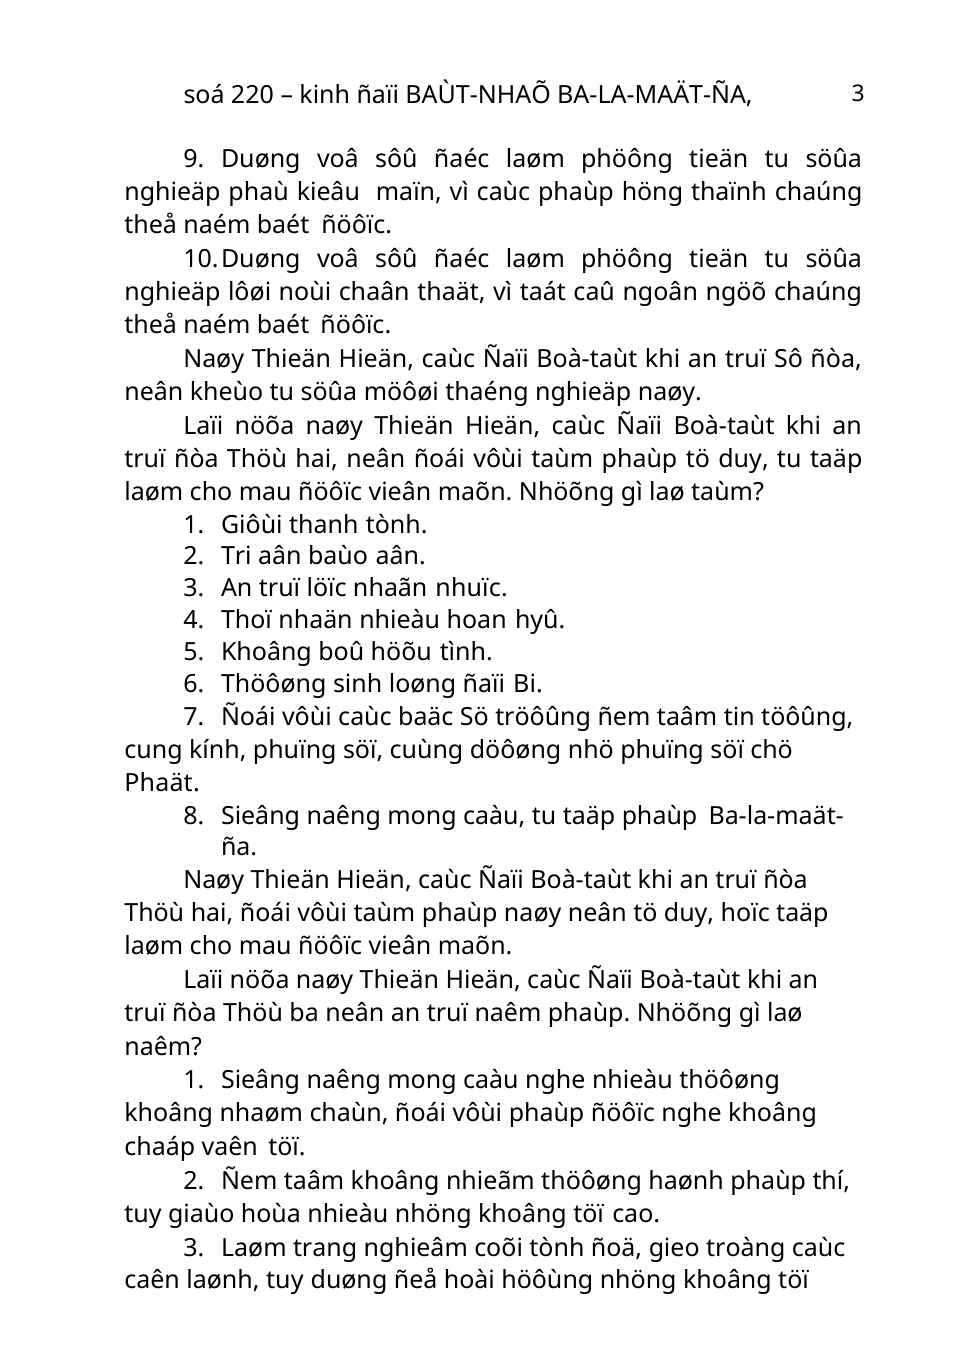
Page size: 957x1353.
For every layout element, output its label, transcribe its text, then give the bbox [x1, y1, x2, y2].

list Giôùi thanh tònh. [183, 508, 875, 539]
list Thoï nhaän nhieàu hoan hyû. [183, 603, 875, 635]
list Thöôøng sinh loøng ñaïi Bi. [183, 667, 875, 699]
list Sieâng naêng mong caàu nghe nhieàu thöôøng khoâng nhaøm chaùn, ñoái vôùi phaùp ñöôïc nghe khoâng chaáp vaên töï. [124, 1062, 863, 1162]
list Ñoái vôùi caùc baäc Sö tröôûng ñem taâm tin töôûng, cung kính, phuïng söï, cuùng döôøng nhö phuïng söï chö Phaät. [124, 699, 863, 799]
text Naøy Thieän Hieän, caùc Ñaïi Boà-taùt khi an truï ñòa Thöù hai, ñoái vôùi taùm phaùp naøy neân tö duy, hoïc taäp laøm cho mau ñöôïc vieân maõn. [124, 862, 841, 962]
list Tri aân baùo aân. [183, 539, 875, 571]
text Laïi nöõa naøy Thieän Hieän, caùc Ñaïi Boà-taùt khi an truï ñòa Thöù hai, neân ñoái vôùi taùm phaùp tö duy, tu taäp laøm cho mau ñöôïc vieân maõn. Nhöõng gì laø taùm? [124, 408, 863, 508]
list Duøng voâ sôû ñaéc laøm phöông tieän tu söûa nghieäp phaù kieâu maïn, vì caùc phaùp höng thaïnh chaúng theå naém baét ñöôïc. [124, 141, 863, 241]
list Khoâng boû höõu tình. [183, 635, 875, 667]
text Laïi nöõa naøy Thieän Hieän, caùc Ñaïi Boà-taùt khi an truï ñòa Thöù ba neân an truï naêm phaùp. Nhöõng gì laø naêm? [124, 962, 841, 1062]
list Sieâng naêng mong caàu, tu taäp phaùp Ba-la-maät-ña. [183, 799, 875, 862]
list Ñem taâm khoâng nhieãm thöôøng haønh phaùp thí, tuy giaùo hoùa nhieàu nhöng khoâng töï cao. [124, 1162, 863, 1229]
text Naøy Thieän Hieän, caùc Ñaïi Boà-taùt khi an truï Sô ñòa, neân kheùo tu söûa möôøi thaéng nghieäp naøy. [124, 341, 863, 408]
list An truï löïc nhaãn nhuïc. [183, 571, 875, 603]
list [124, 1229, 863, 1296]
list Duøng voâ sôû ñaéc laøm phöông tieän tu söûa nghieäp lôøi noùi chaân thaät, vì taát caû ngoân ngöõ chaúng theå naém baét ñöôïc. [124, 241, 863, 341]
